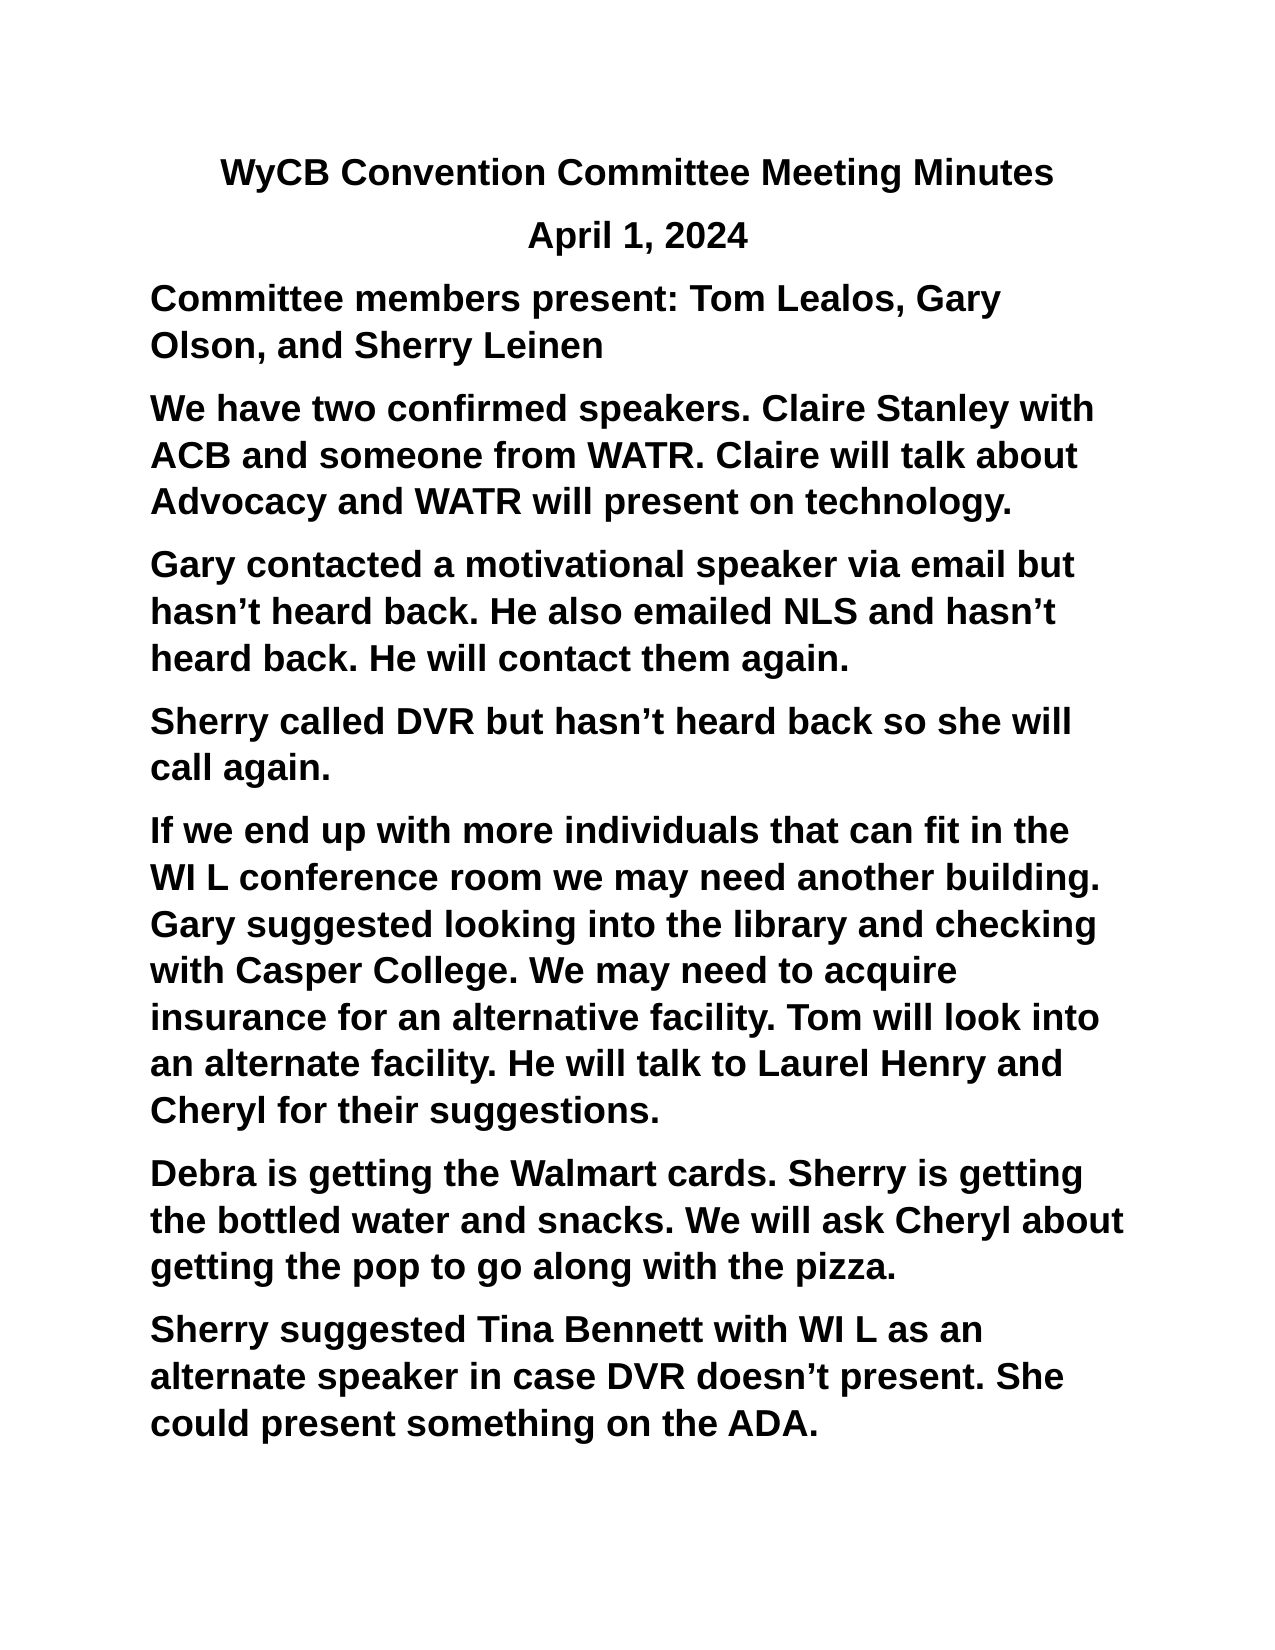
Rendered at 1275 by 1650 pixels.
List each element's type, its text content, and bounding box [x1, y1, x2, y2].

text Committee members present: Tom Lealos, Gary Olson, and Sherry Leinen [150, 276, 1125, 366]
text Sherry called DVR but hasn’t heard back so she will call again. [150, 699, 1125, 789]
text Debra is getting the Walmart cards. Sherry is getting the bottled water and snacks. We will ask Cheryl about getting the pop to go along with the pizza. [150, 1151, 1125, 1288]
text We have two confirmed speakers. Claire Stanley with ACB and someone from WATR. Claire will talk about Advocacy and WATR will present on technology. [150, 386, 1125, 522]
text If we end up with more individuals that can fit in the WI L conference room we may need another building. Gary suggested looking into the library and checking with Casper College. We may need to acquire insurance for an alternative facility. Tom will look into an alternate facility. He will talk to Laurel Henry and Cheryl for their suggestions. [150, 809, 1125, 1131]
text WyCB Convention Committee Meeting Minutes [150, 150, 1125, 193]
text April 1, 2024 [150, 213, 1125, 256]
text Gary contacted a motivational speaker via email but hasn’t heard back. He also emailed NLS and hasn’t heard back. He will contact them again. [150, 543, 1125, 679]
text Sherry suggested Tina Bennett with WI L as an alternate speaker in case DVR doesn’t present. She could present something on the ADA. [150, 1308, 1125, 1444]
